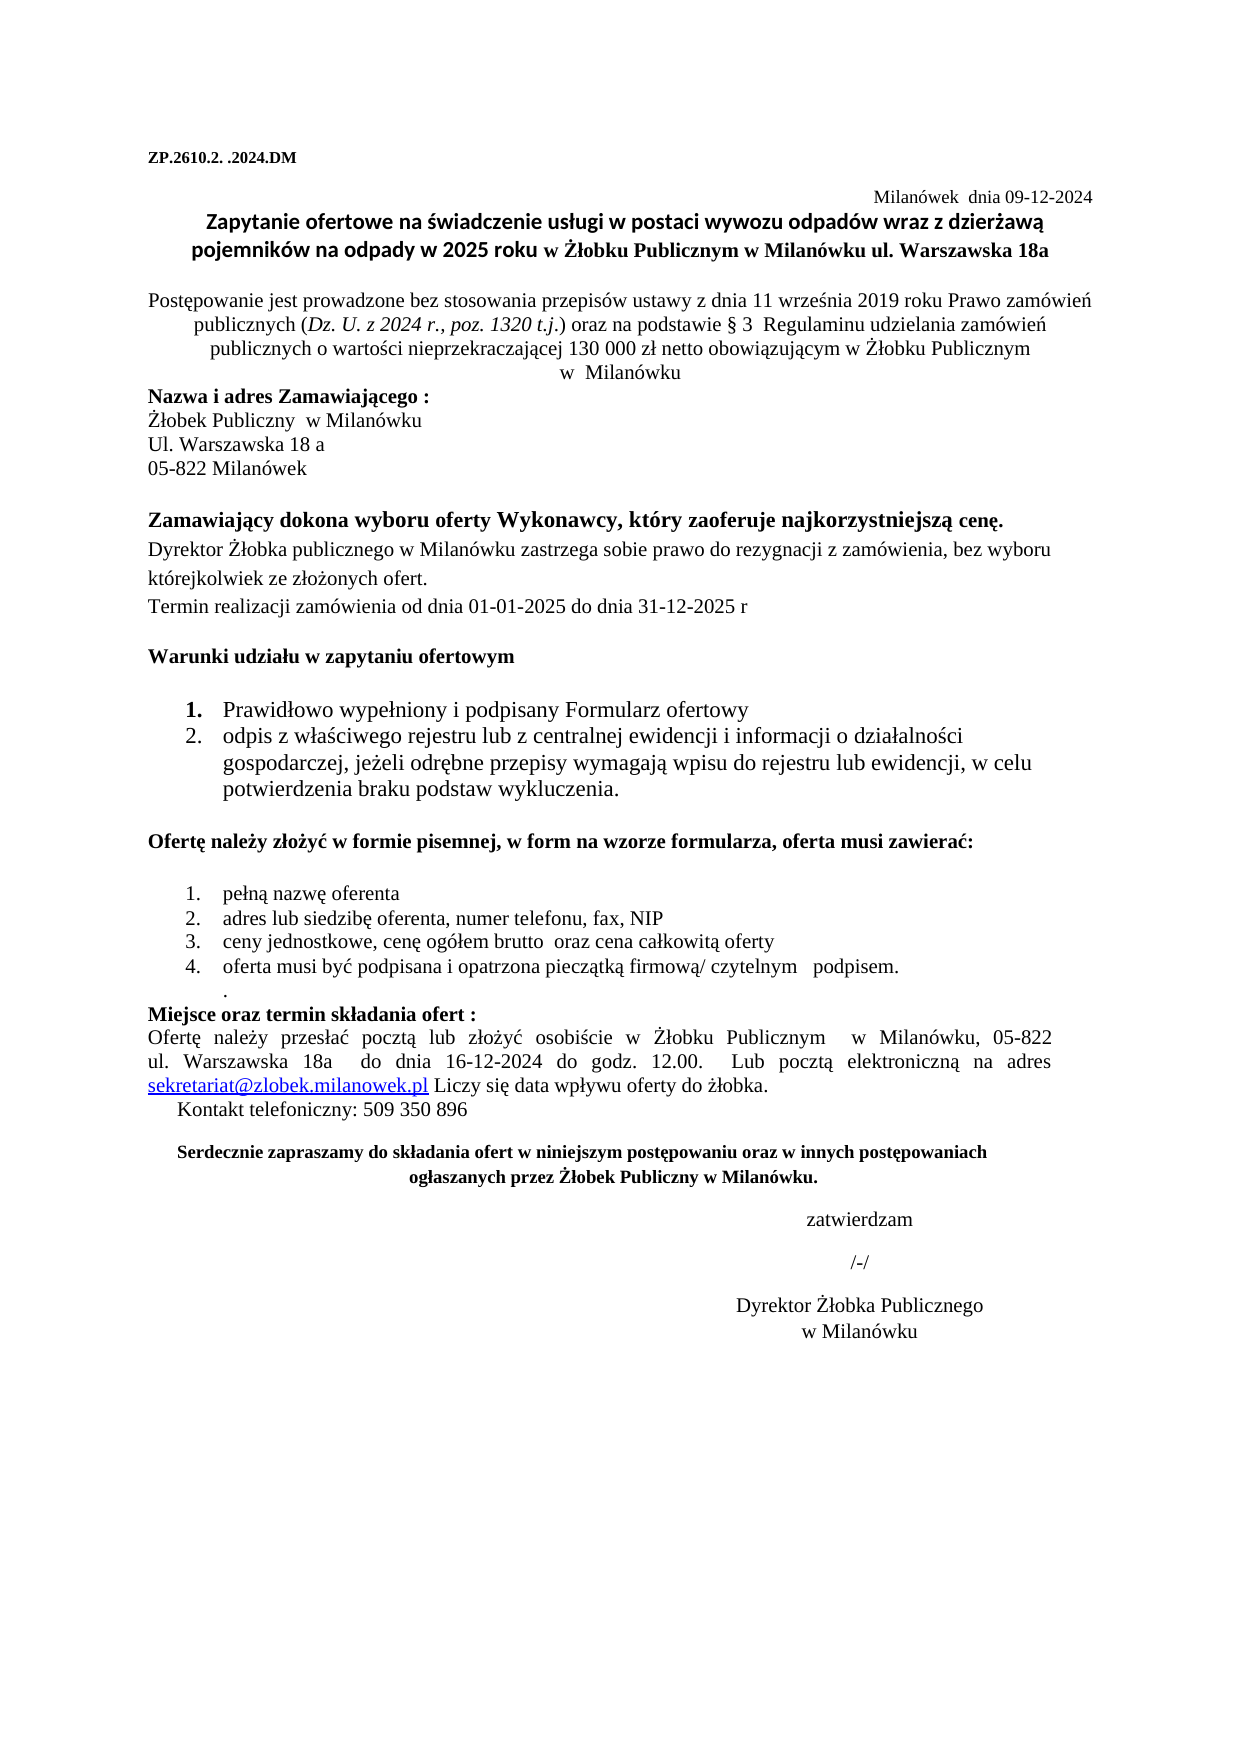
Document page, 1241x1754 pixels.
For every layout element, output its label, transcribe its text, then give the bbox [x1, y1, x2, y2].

text Żłobek Publiczny w Milanówku [148, 408, 1093, 432]
list Prawidłowo wypełniony i podpisany Formularz ofertowy [185, 696, 1093, 722]
list oferta musi być podpisana i opatrzona pieczątką firmową/ czytelnym podpisem. . [185, 953, 1093, 1002]
list odpis z właściwego rejestru lub z centralnej ewidencji i informacji o działalności gospodarczej, jeżeli odrębne przepisy wymagają wpisu do rejestru lub ewidencji, w celu potwierdzenia braku podstaw wykluczenia. [185, 722, 1093, 801]
text Kontakt telefoniczny: 509 350 896 [177, 1097, 1071, 1121]
text Ofertę należy złożyć w formie pisemnej, w form na wzorze formularza, oferta musi zawierać: [148, 829, 1093, 853]
text Nazwa i adres Zamawiającego : [148, 384, 1093, 408]
text zatwierdzam [677, 1207, 1043, 1231]
text Ofertę należy przesłać pocztą lub złożyć osobiście w Żłobku Publicznym w Milanówku, 05-822 ul. Warszawska 18a do dnia 16-12-2024 do godz. 12.00. Lub pocztą elektroniczną na adres sekretariat@zlobek.milanowek.pl Liczy się data wpływu oferty do żłobka. [148, 1026, 1053, 1097]
text Termin realizacji zamówienia od dnia 01-01-2025 do dnia 31-12-2025 r [148, 591, 1093, 620]
list ceny jednostkowe, cenę ogółem brutto oraz cena całkowitą oferty [185, 929, 1093, 953]
list pełną nazwę oferenta [185, 881, 1093, 905]
list adres lub siedzibę oferenta, numer telefonu, fax, NIP [185, 905, 1093, 929]
text Milanówek dnia 09-12-2024 [148, 186, 1093, 207]
text /-/ [677, 1250, 1043, 1274]
text Serdecznie zapraszamy do składania ofert w niniejszym postępowaniu oraz w innych postępowaniach ogłaszanych przez Żłobek Publiczny w Milanówku. [177, 1141, 1071, 1187]
text Dyrektor Żłobka publicznego w Milanówku zastrzega sobie prawo do rezygnacji z zamówienia, bez wyboru którejkolwiek ze złożonych ofert. [148, 533, 1093, 591]
text Postępowanie jest prowadzone bez stosowania przepisów ustawy z dnia 11 września 2019 roku Prawo zamówień publicznych (Dz. U. z 2024 r., poz. 1320 t.j.) oraz na podstawie § 3 Regulaminu udzielania zamówień publicznych o wartości nieprzekraczającej 130 000 zł netto obowiązującym w Żłobku Publicznym w Milanówku [148, 288, 1093, 384]
text Ul. Warszawska 18 a [148, 432, 1093, 456]
text Zapytanie ofertowe na świadczenie usługi w postaci wywozu odpadów wraz z dzierżawą pojemników na odpady w 2025 roku w Żłobku Publicznym w Milanówku ul. Warszawska 18a [148, 207, 1093, 263]
text Warunki udziału w zapytaniu ofertowym [148, 644, 1093, 668]
text Dyrektor Żłobka Publicznego w Milanówku [677, 1293, 1043, 1343]
text 05-822 Milanówek [148, 456, 1093, 480]
text ZP.2610.2. .2024.DM [148, 148, 1093, 167]
text Zamawiający dokona wyboru oferty Wykonawcy, który zaoferuje najkorzystniejszą cenę. [148, 504, 1093, 533]
text Miejsce oraz termin składania ofert : [148, 1002, 1093, 1026]
